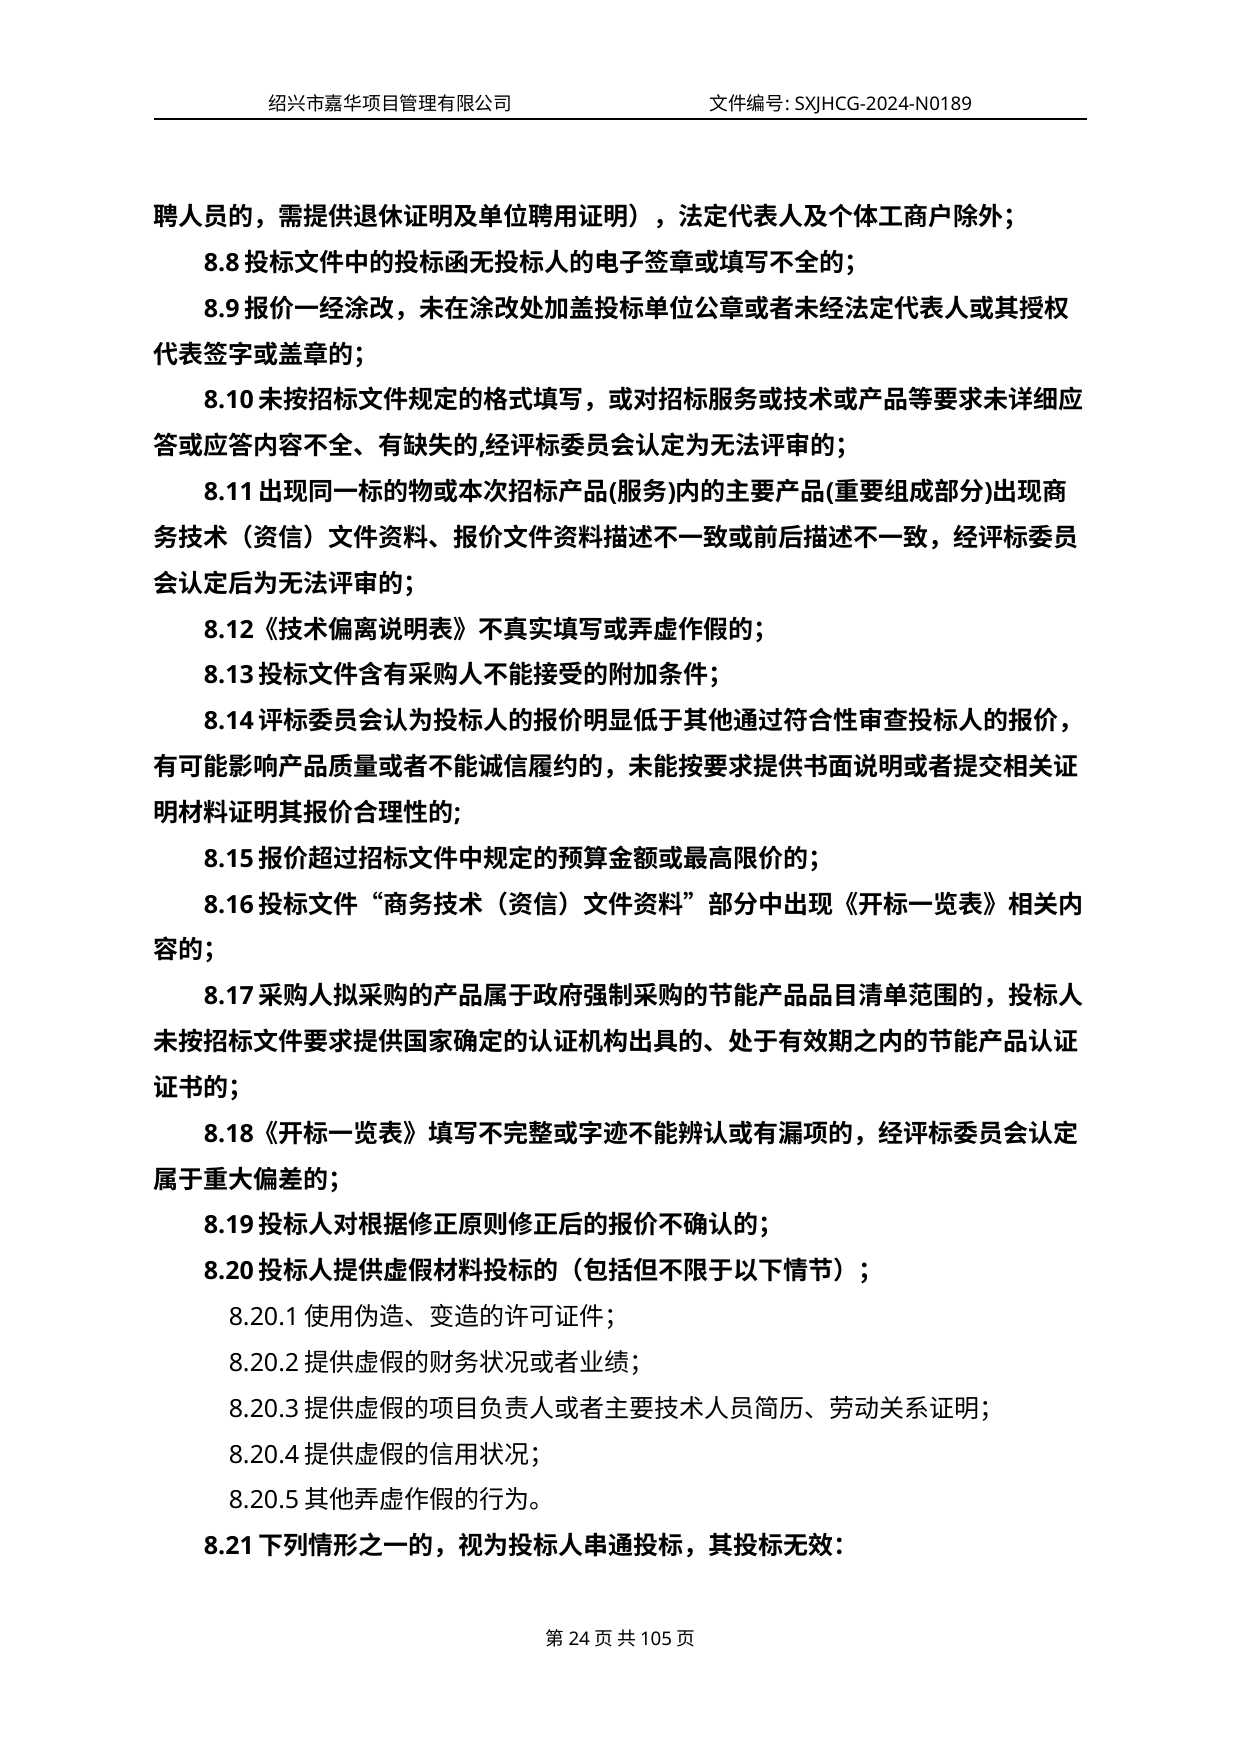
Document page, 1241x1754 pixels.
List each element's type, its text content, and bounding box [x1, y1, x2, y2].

text 8.17采购人拟采购的产品属于政府强制采购的节能产品品目清单范围的，投标人未按招标文件要求提供国家确定的认证机构出具的、处于有效期之内的节能产品认证证书的； [153, 968, 1087, 1106]
text 8.19投标人对根据修正原则修正后的报价不确认的； [153, 1197, 1087, 1243]
text 8.13投标文件含有采购人不能接受的附加条件； [153, 647, 1087, 693]
text 8.20投标人提供虚假材料投标的（包括但不限于以下情节）； [153, 1243, 1087, 1289]
text 8.20.2提供虚假的财务状况或者业绩； [153, 1335, 1087, 1381]
text 8.20.4提供虚假的信用状况； [153, 1426, 1087, 1472]
text 8.15报价超过招标文件中规定的预算金额或最高限价的； [153, 831, 1087, 876]
text 8.21下列情形之一的，视为投标人串通投标，其投标无效： [153, 1518, 1087, 1564]
text 8.9报价一经涂改，未在涂改处加盖投标单位公章或者未经法定代表人或其授权代表签字或盖章的； [153, 281, 1087, 372]
text 8.14评标委员会认为投标人的报价明显低于其他通过符合性审查投标人的报价，有可能影响产品质量或者不能诚信履约的，未能按要求提供书面说明或者提交相关证明材料证明其报价合理性的; [153, 693, 1087, 831]
text 8.20.3提供虚假的项目负责人或者主要技术人员简历、劳动关系证明； [153, 1381, 1087, 1426]
text 8.20.1使用伪造、变造的许可证件； [153, 1289, 1087, 1335]
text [153, 189, 1087, 235]
text 8.16投标文件“商务技术（资信）文件资料”部分中出现《开标一览表》相关内容的； [153, 876, 1087, 968]
text 8.8投标文件中的投标函无投标人的电子签章或填写不全的； [153, 235, 1087, 281]
text 8.10未按招标文件规定的格式填写，或对招标服务或技术或产品等要求未详细应答或应答内容不全、有缺失的,经评标委员会认定为无法评审的； [153, 372, 1087, 464]
text 8.20.5其他弄虚作假的行为。 [153, 1472, 1087, 1518]
text 8.11出现同一标的物或本次招标产品(服务)内的主要产品(重要组成部分)出现商务技术（资信）文件资料、报价文件资料描述不一致或前后描述不一致，经评标委员会认定后为无法评审的； [153, 464, 1087, 601]
text 8.18《开标一览表》填写不完整或字迹不能辨认或有漏项的，经评标委员会认定属于重大偏差的； [153, 1106, 1087, 1197]
text 8.12《技术偏离说明表》不真实填写或弄虚作假的； [153, 601, 1087, 647]
